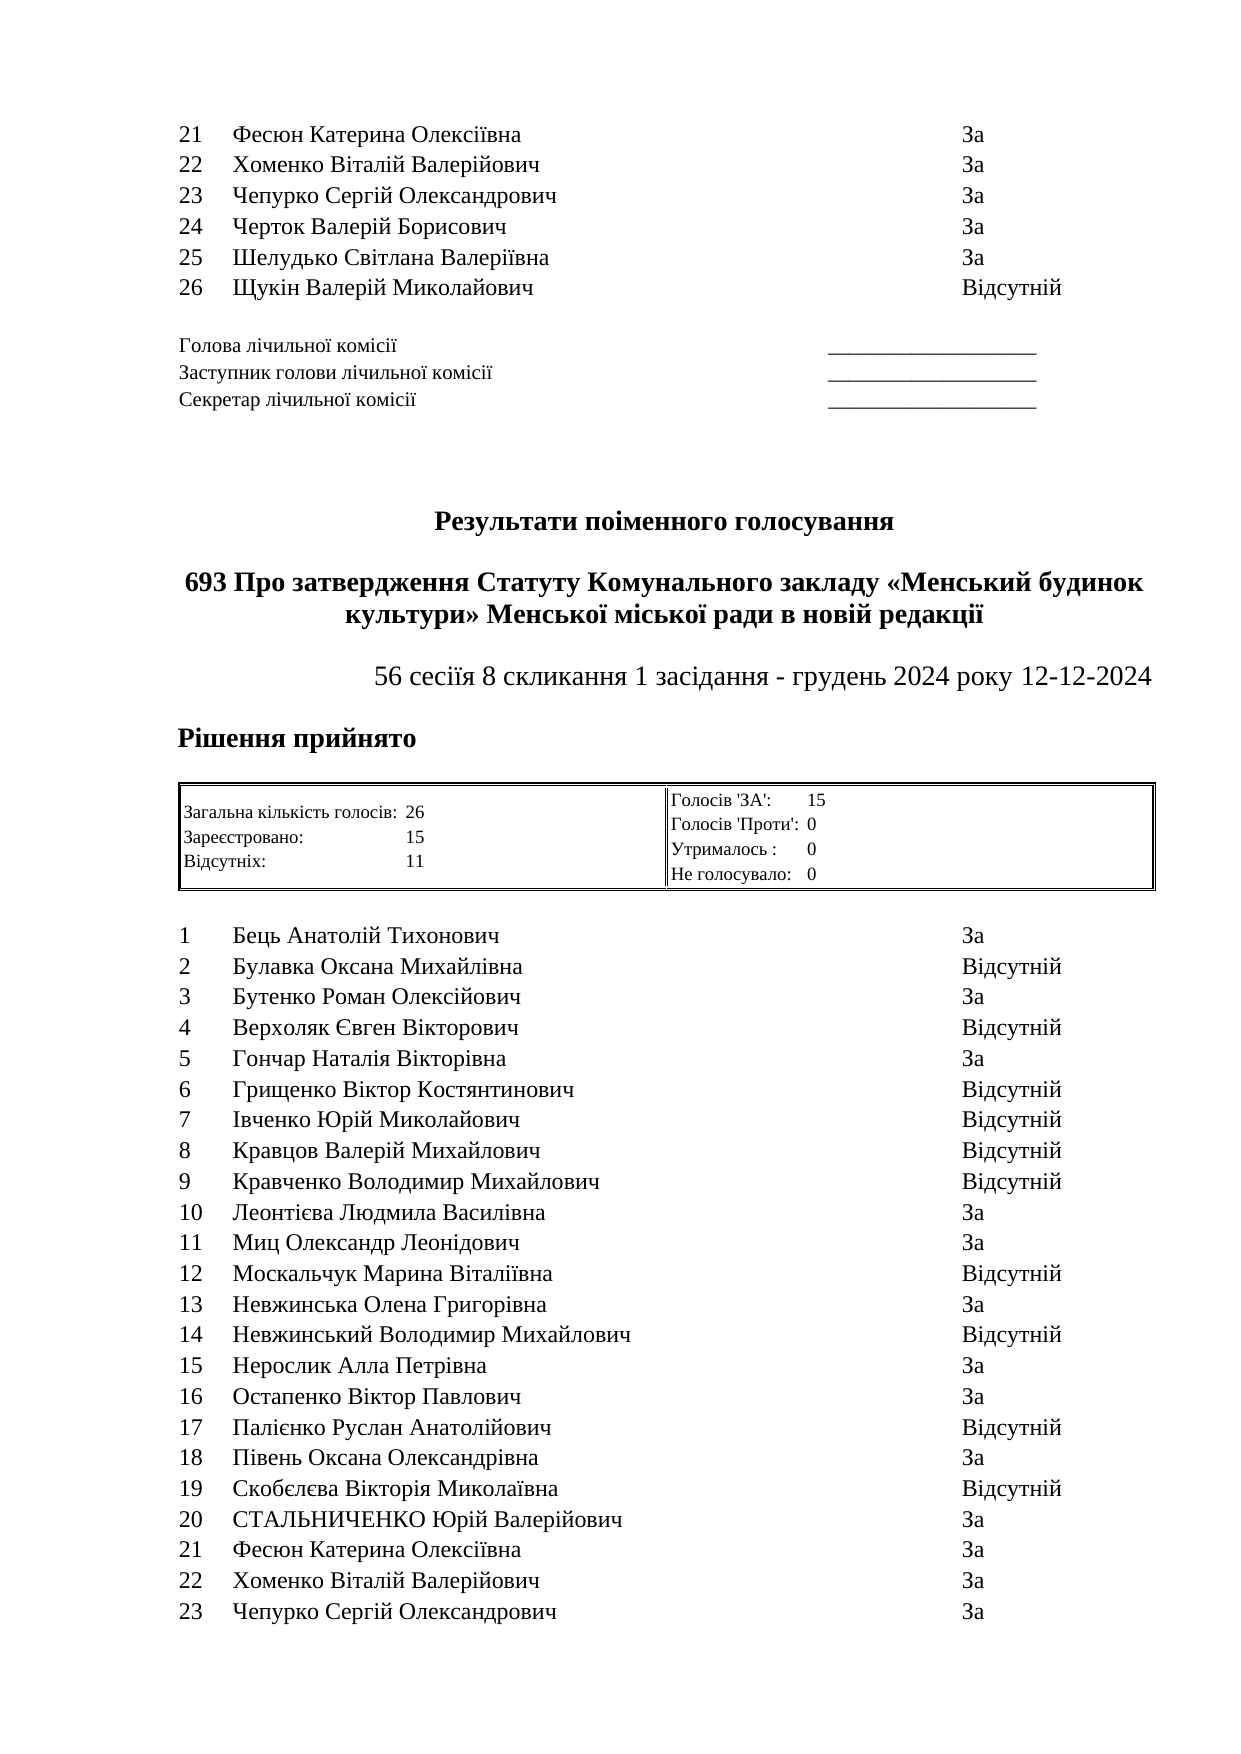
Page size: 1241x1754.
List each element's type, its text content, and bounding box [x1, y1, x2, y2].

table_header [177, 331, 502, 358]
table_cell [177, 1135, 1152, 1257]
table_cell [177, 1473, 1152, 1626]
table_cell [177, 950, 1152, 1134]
text Результати поіменного голосування [177, 503, 1152, 536]
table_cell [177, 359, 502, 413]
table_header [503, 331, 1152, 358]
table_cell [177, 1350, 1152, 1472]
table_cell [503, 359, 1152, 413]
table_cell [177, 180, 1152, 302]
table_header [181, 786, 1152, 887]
text 56 сесіїя 8 скликання 1 засідання - грудень 2024 року 12-12-2024 [177, 659, 1152, 691]
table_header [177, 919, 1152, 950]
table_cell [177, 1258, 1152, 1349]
text 693 Про затвердження Статуту Комунального закладу «Менський будинок культури» Менської міської ради в новій редакції [177, 565, 1152, 630]
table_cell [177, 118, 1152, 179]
text Рішення прийнято [177, 721, 1152, 753]
